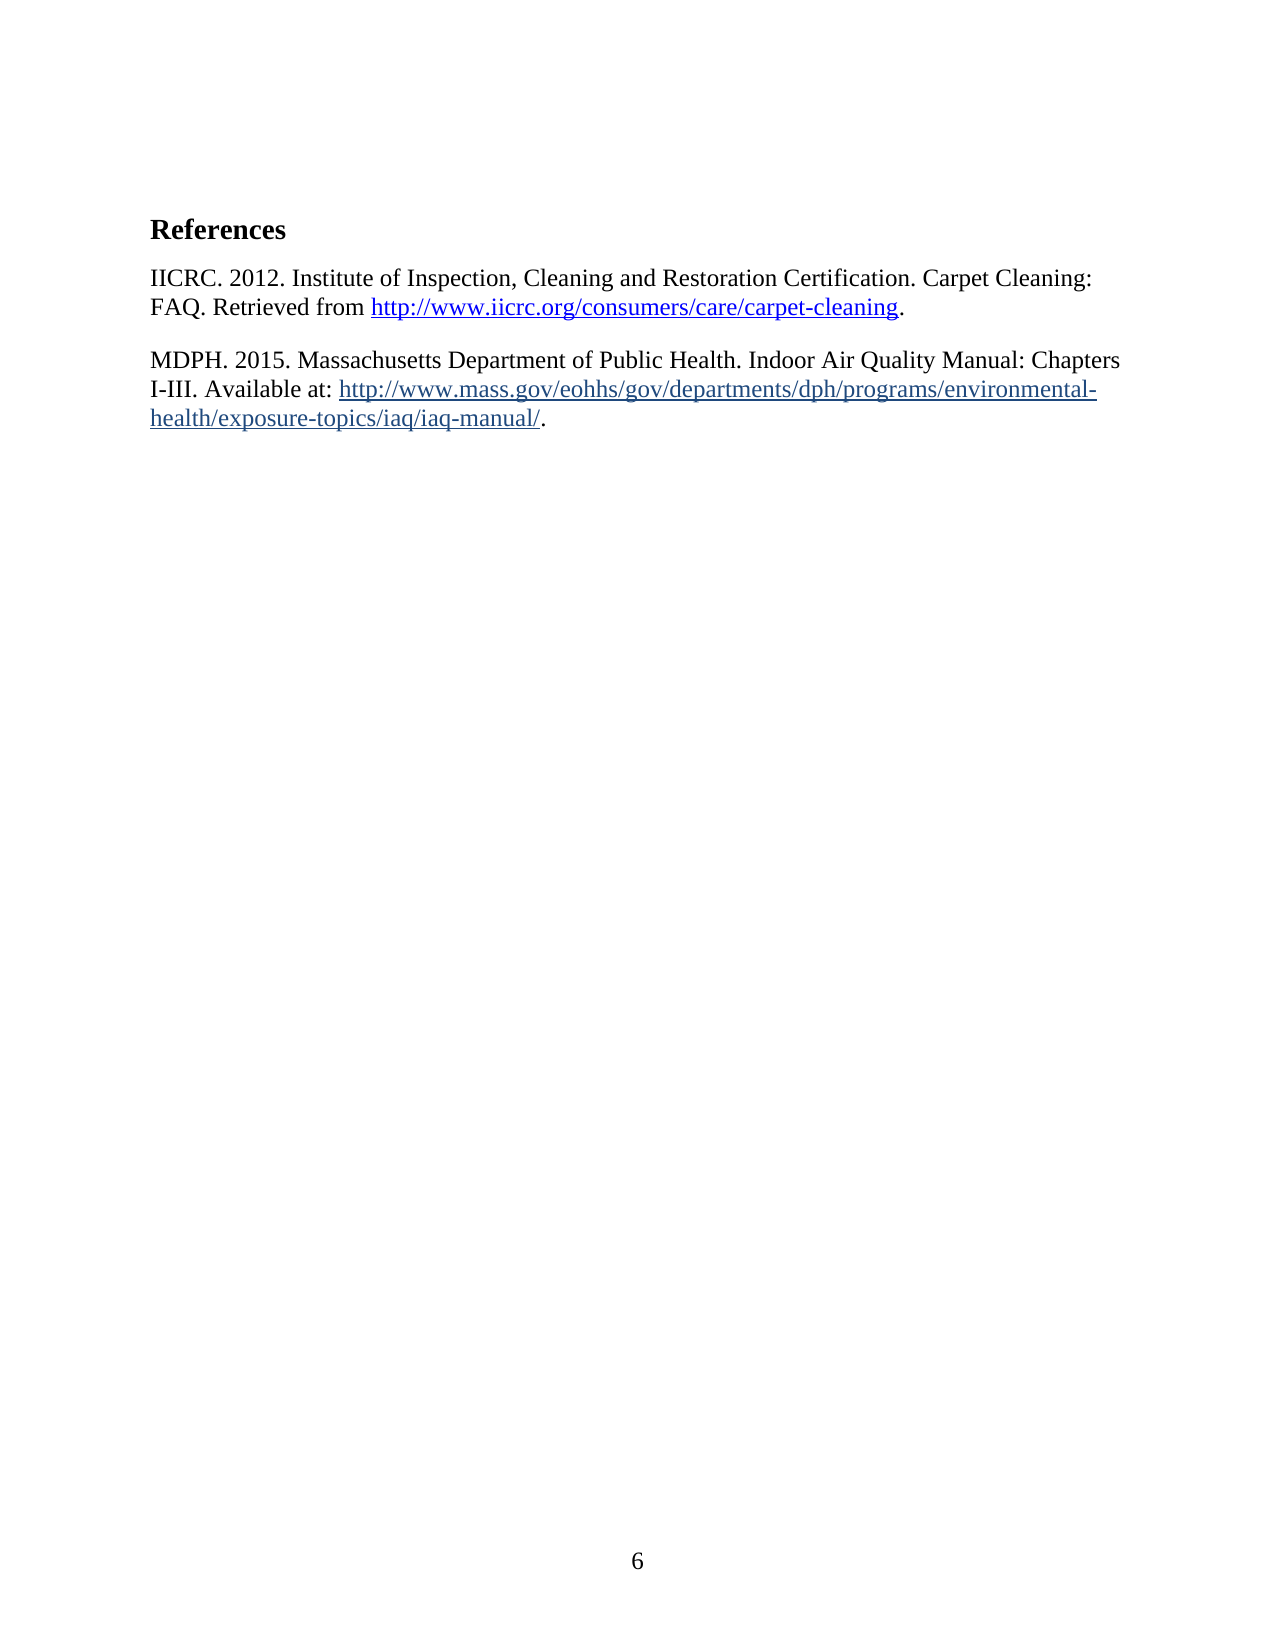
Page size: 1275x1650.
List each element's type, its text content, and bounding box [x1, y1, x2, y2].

text MDPH. 2015. Massachusetts Department of Public Health. Indoor Air Quality Manual: Chapters I-III. Available at: http://www.mass.gov/eohhs/gov/departments/dph/programs/environmental-health/exposure-topics/iaq/iaq-manual/. [150, 345, 1125, 432]
subtitle References [150, 212, 1125, 246]
text IICRC. 2012. Institute of Inspection, Cleaning and Restoration Certification. Carpet Cleaning: FAQ. Retrieved from http://www.iicrc.org/consumers/care/carpet-cleaning. [150, 263, 1125, 320]
